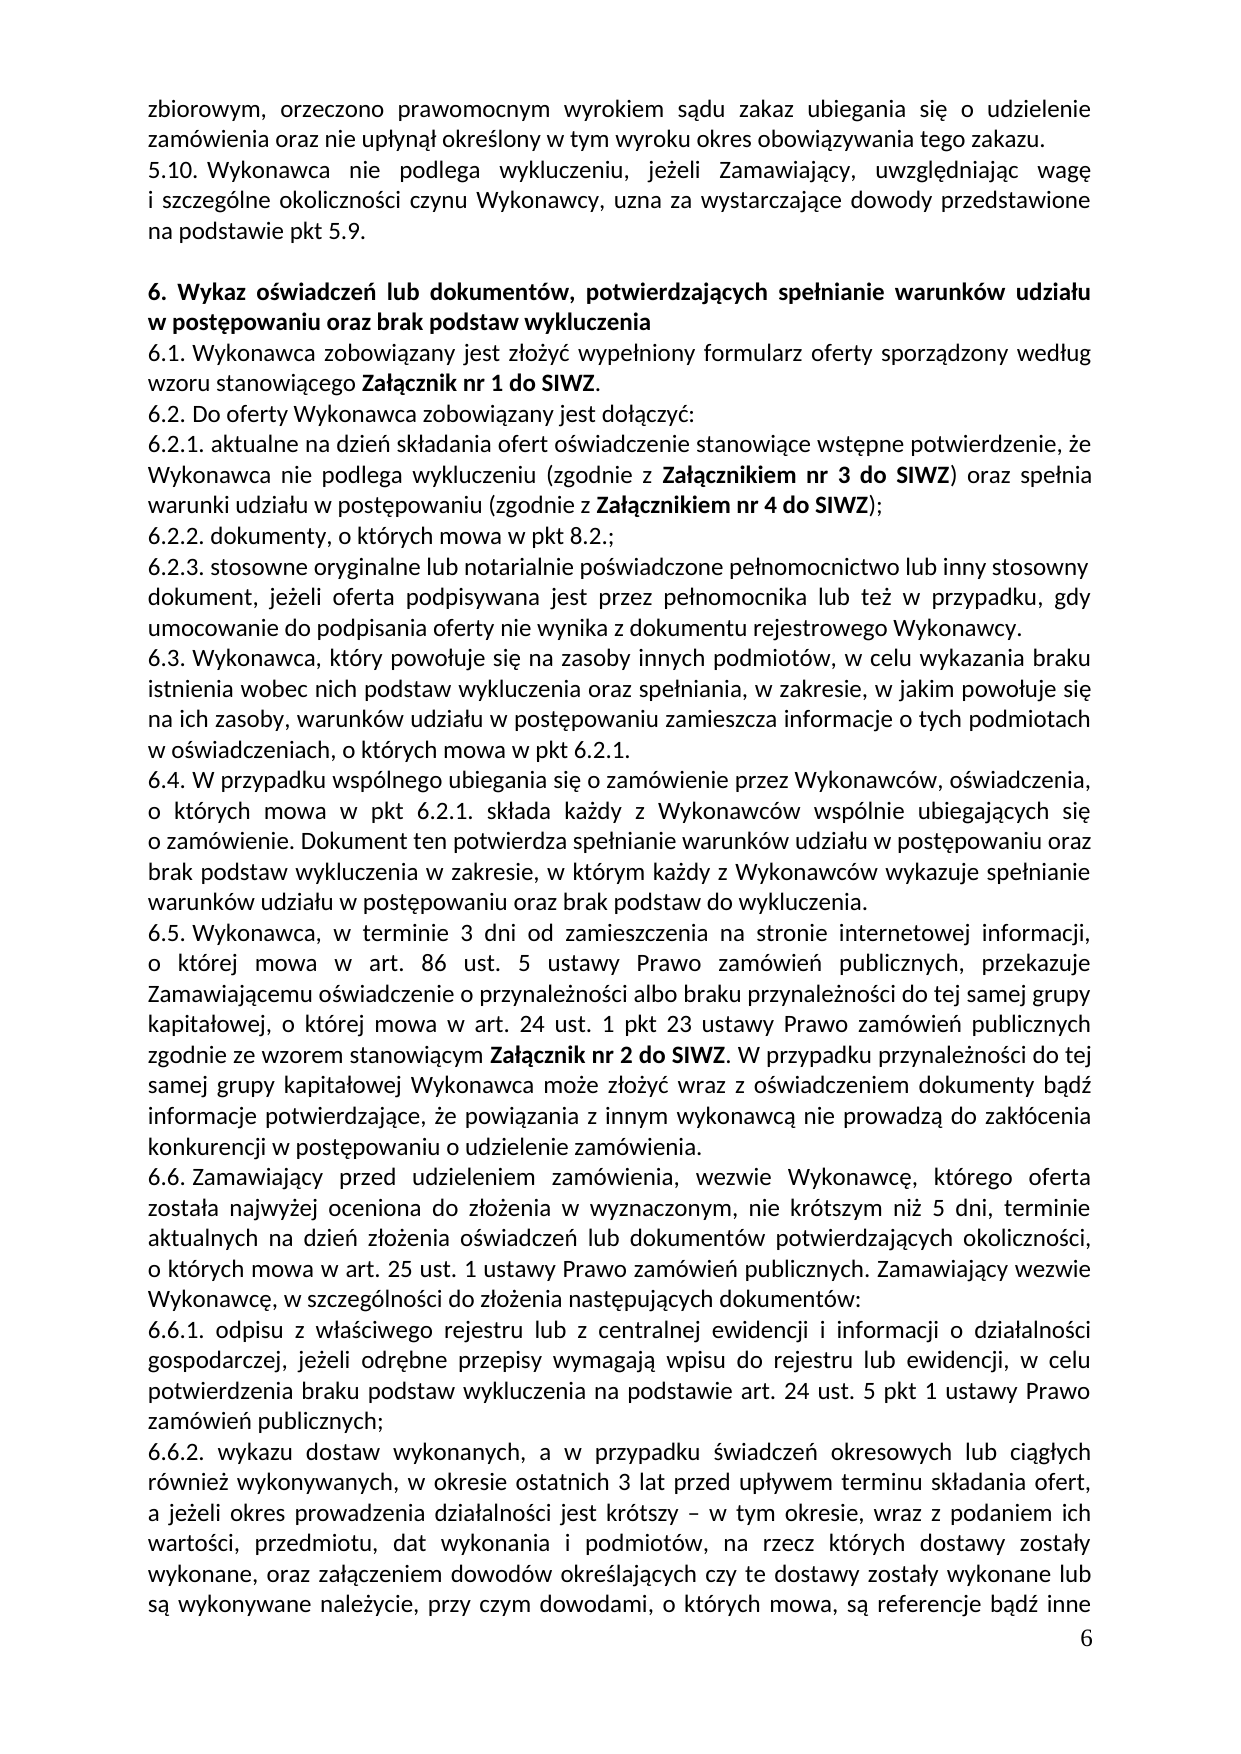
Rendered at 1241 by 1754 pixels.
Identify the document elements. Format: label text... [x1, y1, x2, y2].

text 6.2.3. stosowne oryginalne lub notarialnie poświadczone pełnomocnictwo lub inny stosowny [148, 551, 1092, 581]
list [148, 93, 1092, 154]
text 6.2.1. aktualne na dzień składania ofert oświadczenie stanowiące wstępne potwierdzenie, że Wykonawca nie podlega wykluczeniu (zgodnie z Załącznikiem nr 3 do SIWZ) oraz spełnia warunki udziału w postępowaniu (zgodnie z Załącznikiem nr 4 do SIWZ); [148, 429, 1092, 520]
list Wykonawca nie podlega wykluczeniu, jeżeli Zamawiający, uwzględniając wagę i szczególne okoliczności czynu Wykonawcy, uzna za wystarczające dowody przedstawione na podstawie pkt 5.9. [148, 154, 1092, 246]
list Do oferty Wykonawca zobowiązany jest dołączyć: [148, 398, 1092, 429]
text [148, 1436, 1092, 1619]
list Wykonawca, który powołuje się na zasoby innych podmiotów, w celu wykazania braku istnienia wobec nich podstaw wykluczenia oraz spełniania, w zakresie, w jakim powołuje się na ich zasoby, warunków udziału w postępowaniu zamieszcza informacje o tych podmiotach w oświadczeniach, o których mowa w pkt 6.2.1. [148, 642, 1092, 764]
list Wykonawca, w terminie 3 dni od zamieszczenia na stronie internetowej informacji, o której mowa w art. 86 ust. 5 ustawy Prawo zamówień publicznych, przekazuje Zamawiającemu oświadczenie o przynależności albo braku przynależności do tej samej grupy kapitałowej, o której mowa w art. 24 ust. 1 pkt 23 ustawy Prawo zamówień publicznych zgodnie ze wzorem stanowiącym Załącznik nr 2 do SIWZ. W przypadku przynależności do tej samej grupy kapitałowej Wykonawca może złożyć wraz z oświadczeniem dokumenty bądź informacje potwierdzające, że powiązania z innym wykonawcą nie prowadzą do zakłócenia konkurencji w postępowaniu o udzielenie zamówienia. [148, 917, 1092, 1161]
text 6.6.1. odpisu z właściwego rejestru lub z centralnej ewidencji i informacji o działalności gospodarczej, jeżeli odrębne przepisy wymagają wpisu do rejestru lub ewidencji, w celu potwierdzenia braku podstaw wykluczenia na podstawie art. 24 ust. 5 pkt 1 ustawy Prawo zamówień publicznych; [148, 1314, 1092, 1436]
list Wykonawca zobowiązany jest złożyć wypełniony formularz oferty sporządzony według wzoru stanowiącego Załącznik nr 1 do SIWZ. [148, 337, 1092, 398]
list 6. Wykaz oświadczeń lub dokumentów, potwierdzających spełnianie warunków udziału w postępowaniu oraz brak podstaw wykluczenia [148, 276, 1092, 337]
text 6.2.2. dokumenty, o których mowa w pkt 8.2.; [148, 520, 1092, 551]
text dokument, jeżeli oferta podpisywana jest przez pełnomocnika lub też w przypadku, gdy umocowanie do podpisania oferty nie wynika z dokumentu rejestrowego Wykonawcy. [148, 581, 1092, 642]
list W przypadku wspólnego ubiegania się o zamówienie przez Wykonawców, oświadczenia, o których mowa w pkt 6.2.1. składa każdy z Wykonawców wspólnie ubiegających się o zamówienie. Dokument ten potwierdza spełnianie warunków udziału w postępowaniu oraz brak podstaw wykluczenia w zakresie, w którym każdy z Wykonawców wykazuje spełnianie warunków udziału w postępowaniu oraz brak podstaw do wykluczenia. [148, 764, 1092, 917]
list Zamawiający przed udzieleniem zamówienia, wezwie Wykonawcę, którego oferta została najwyżej oceniona do złożenia w wyznaczonym, nie krótszym niż 5 dni, terminie aktualnych na dzień złożenia oświadczeń lub dokumentów potwierdzających okoliczności, o których mowa w art. 25 ust. 1 ustawy Prawo zamówień publicznych. Zamawiający wezwie Wykonawcę, w szczególności do złożenia następujących dokumentów: [148, 1161, 1092, 1314]
